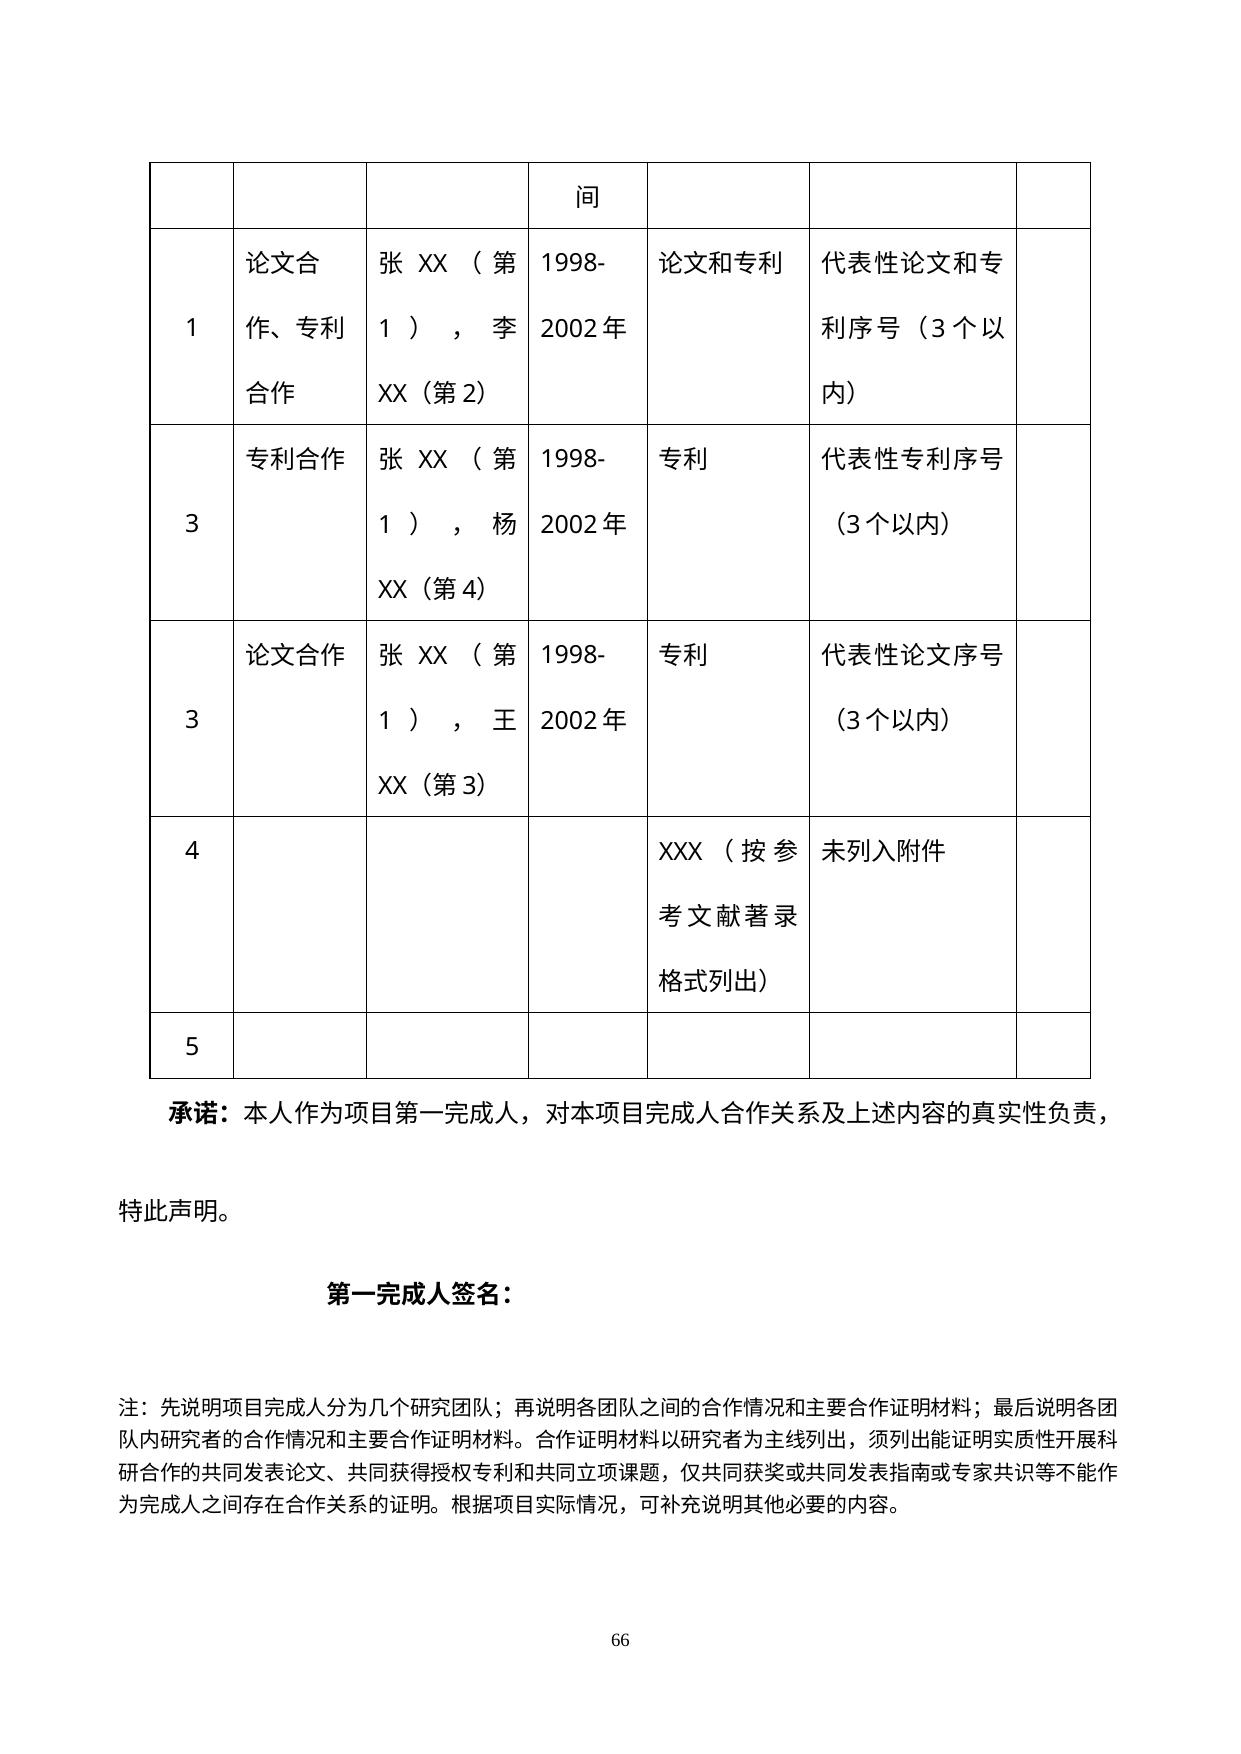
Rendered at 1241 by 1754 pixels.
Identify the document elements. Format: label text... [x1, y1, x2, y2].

table_cell 3 [151, 425, 233, 620]
table_cell 论文合作、专利合作 [234, 229, 366, 424]
table_header 备注 [1017, 163, 1090, 228]
table_cell 5 [151, 1013, 233, 1078]
table_cell XXX（按参考文献著录格式列出） [648, 817, 809, 1012]
table_cell [367, 1013, 528, 1078]
table_cell 代表性论文序号（3个以内） [810, 621, 1016, 816]
table_header 证明材料 [810, 163, 1016, 228]
table_header 合作时间 [529, 163, 647, 228]
table_cell 张XX（第1），杨XX（第4） [367, 425, 528, 620]
table_cell 1998-2002年 [529, 621, 647, 816]
table_cell 未列入附件 [810, 817, 1016, 1012]
table_cell 3 [151, 621, 233, 816]
table_cell [234, 1013, 366, 1078]
table_cell [810, 1013, 1016, 1078]
table_header 合作成果 [648, 163, 809, 228]
text 第一完成人签名： [118, 1260, 1122, 1325]
table_cell 专利 [648, 621, 809, 816]
text 注：先说明项目完成人分为几个研究团队；再说明各团队之间的合作情况和主要合作证明材料；最后说明各团队内研究者的合作情况和主要合作证明材料。合作证明材料以研究者为主线列出，须列出能证明实质性开展科研合作的共同发表论文、共同获得授权专利和共同立项课题，仅共同获奖或共同发表指南或专家共识等不能作为完成人之间存在合作关系的证明。根据项目实际情况，可补充说明其他必要的内容。 [118, 1390, 1122, 1520]
table_cell [1017, 817, 1090, 1012]
table_cell [1017, 1013, 1090, 1078]
table_cell [648, 1013, 809, 1078]
table_cell 1998-2002年 [529, 229, 647, 424]
table_cell 论文合作 [234, 621, 366, 816]
table_cell [1017, 229, 1090, 424]
table_cell [234, 817, 366, 1012]
table_cell 代表性论文和专利序号（3个以内） [810, 229, 1016, 424]
table_cell [529, 1013, 647, 1078]
table_cell 张XX（第1），王XX（第3） [367, 621, 528, 816]
table_header 序号 [151, 163, 233, 228]
table_cell [529, 817, 647, 1012]
table_cell 专利 [648, 425, 809, 620]
text 承诺：本人作为项目第一完成人，对本项目完成人合作关系及上述内容的真实性负责，特此声明。 [118, 1079, 1122, 1242]
table_cell 1 [151, 229, 233, 424]
table_cell [1017, 425, 1090, 620]
table_cell 张XX（第1），李XX（第2） [367, 229, 528, 424]
table_cell 专利合作 [234, 425, 366, 620]
table_header 合作者 [367, 163, 528, 228]
table_cell 1998-2002年 [529, 425, 647, 620]
table_cell [367, 817, 528, 1012]
table_cell 4 [151, 817, 233, 1012]
table_cell 论文和专利 [648, 229, 809, 424]
table_cell 代表性专利序号（3个以内） [810, 425, 1016, 620]
table_header 合作方式 [234, 163, 366, 228]
table_cell [1017, 621, 1090, 816]
